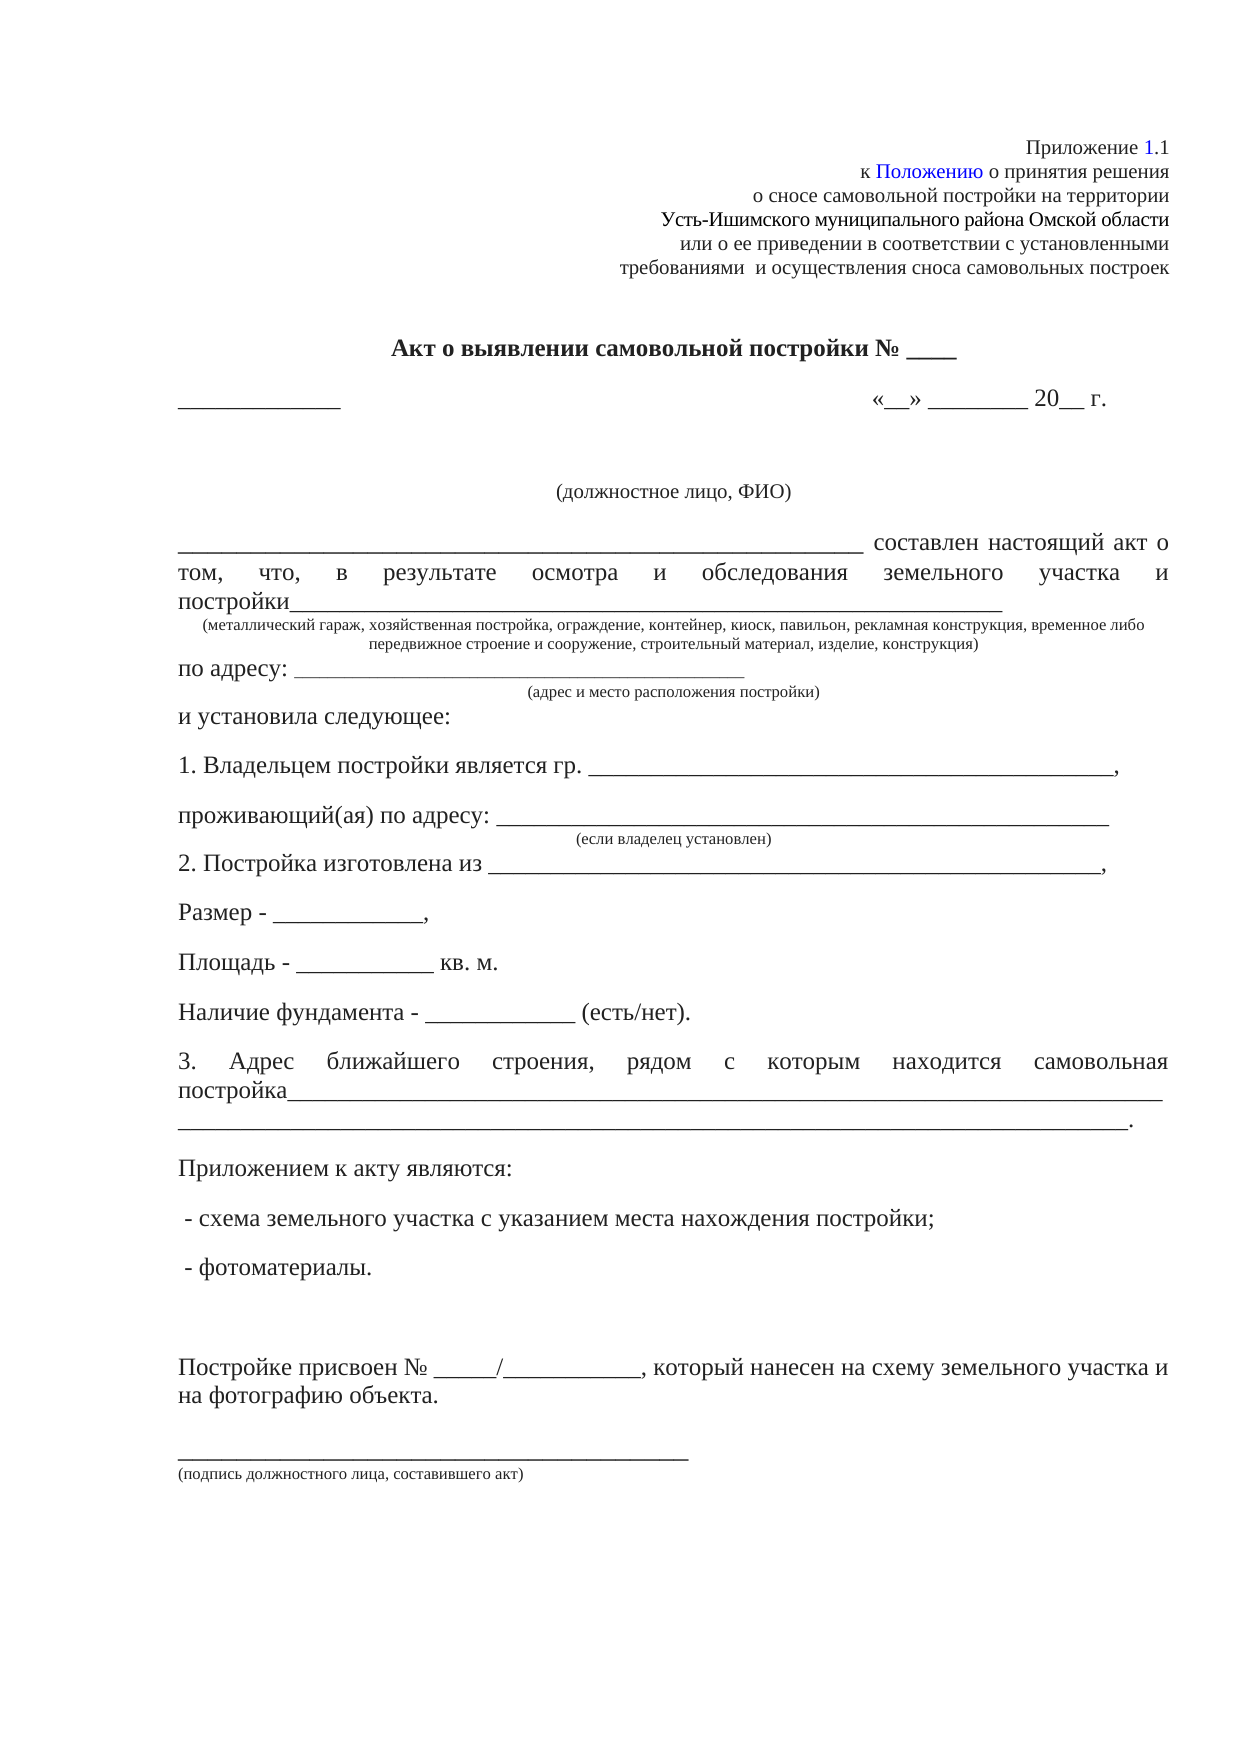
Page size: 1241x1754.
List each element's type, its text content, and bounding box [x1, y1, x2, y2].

text (адрес и место расположения постройки) [178, 682, 1169, 701]
text Акт о выявлении самовольной постройки № ____ [178, 333, 1169, 362]
text _______________________________________________ составлен настоящий акт о том, что, в результате осмотра и обследования земельного участка и постройки_________________________________________________________ [178, 523, 1169, 614]
text (подпись должностного лица, составившего акт) [178, 1463, 1169, 1483]
text 3. Адрес ближайшего строения, рядом с которым находится самовольная постройка__________________________________________________________________________________________________________________________________________________. [178, 1046, 1169, 1132]
text ___________________________________ [178, 1430, 1169, 1463]
text 2. Постройка изготовлена из _________________________________________________, [178, 848, 1169, 877]
text Усть-Ишимского муниципального района Омской области [104, 207, 1169, 231]
text 1. Владельцем постройки является гр. __________________________________________, [178, 750, 1169, 779]
text - фотоматериалы. [178, 1252, 1169, 1281]
text к Положению о принятия решения [104, 159, 1169, 183]
text Площадь - ___________ кв. м. [178, 947, 1169, 976]
text и установила следующее: [178, 701, 1169, 729]
text (должностное лицо, ФИО) [178, 479, 1169, 503]
text проживающий(ая) по адресу: _________________________________________________ [178, 800, 1169, 829]
text Постройке присвоен № _____/___________, который нанесен на схему земельного участка и на фотографию объекта. [178, 1352, 1169, 1409]
text Наличие фундамента - ____________ (есть/нет). [178, 997, 1169, 1025]
text (если владелец установлен) [178, 829, 1169, 848]
text (металлический гараж, хозяйственная постройка, ограждение, контейнер, киоск, павильон, рекламная конструкция, временное либо передвижное строение и сооружение, строительный материал, изделие, конструкция) [178, 614, 1169, 653]
text о сносе самовольной постройки на территории [104, 183, 1169, 207]
text Размер - ____________, [178, 897, 1169, 926]
text Приложением к акту являются: [178, 1153, 1169, 1182]
text или о ее приведении в соответствии с установленными [104, 231, 1169, 255]
text - схема земельного участка с указанием места нахождения постройки; [178, 1203, 1169, 1232]
text Приложение 1.1 [104, 135, 1169, 159]
text требованиями и осуществления сноса самовольных построек [104, 255, 1169, 279]
text по адресу: ______________________________________________________ [178, 653, 1169, 682]
text _____________ «__» ________ 20__ г. [178, 383, 1169, 412]
